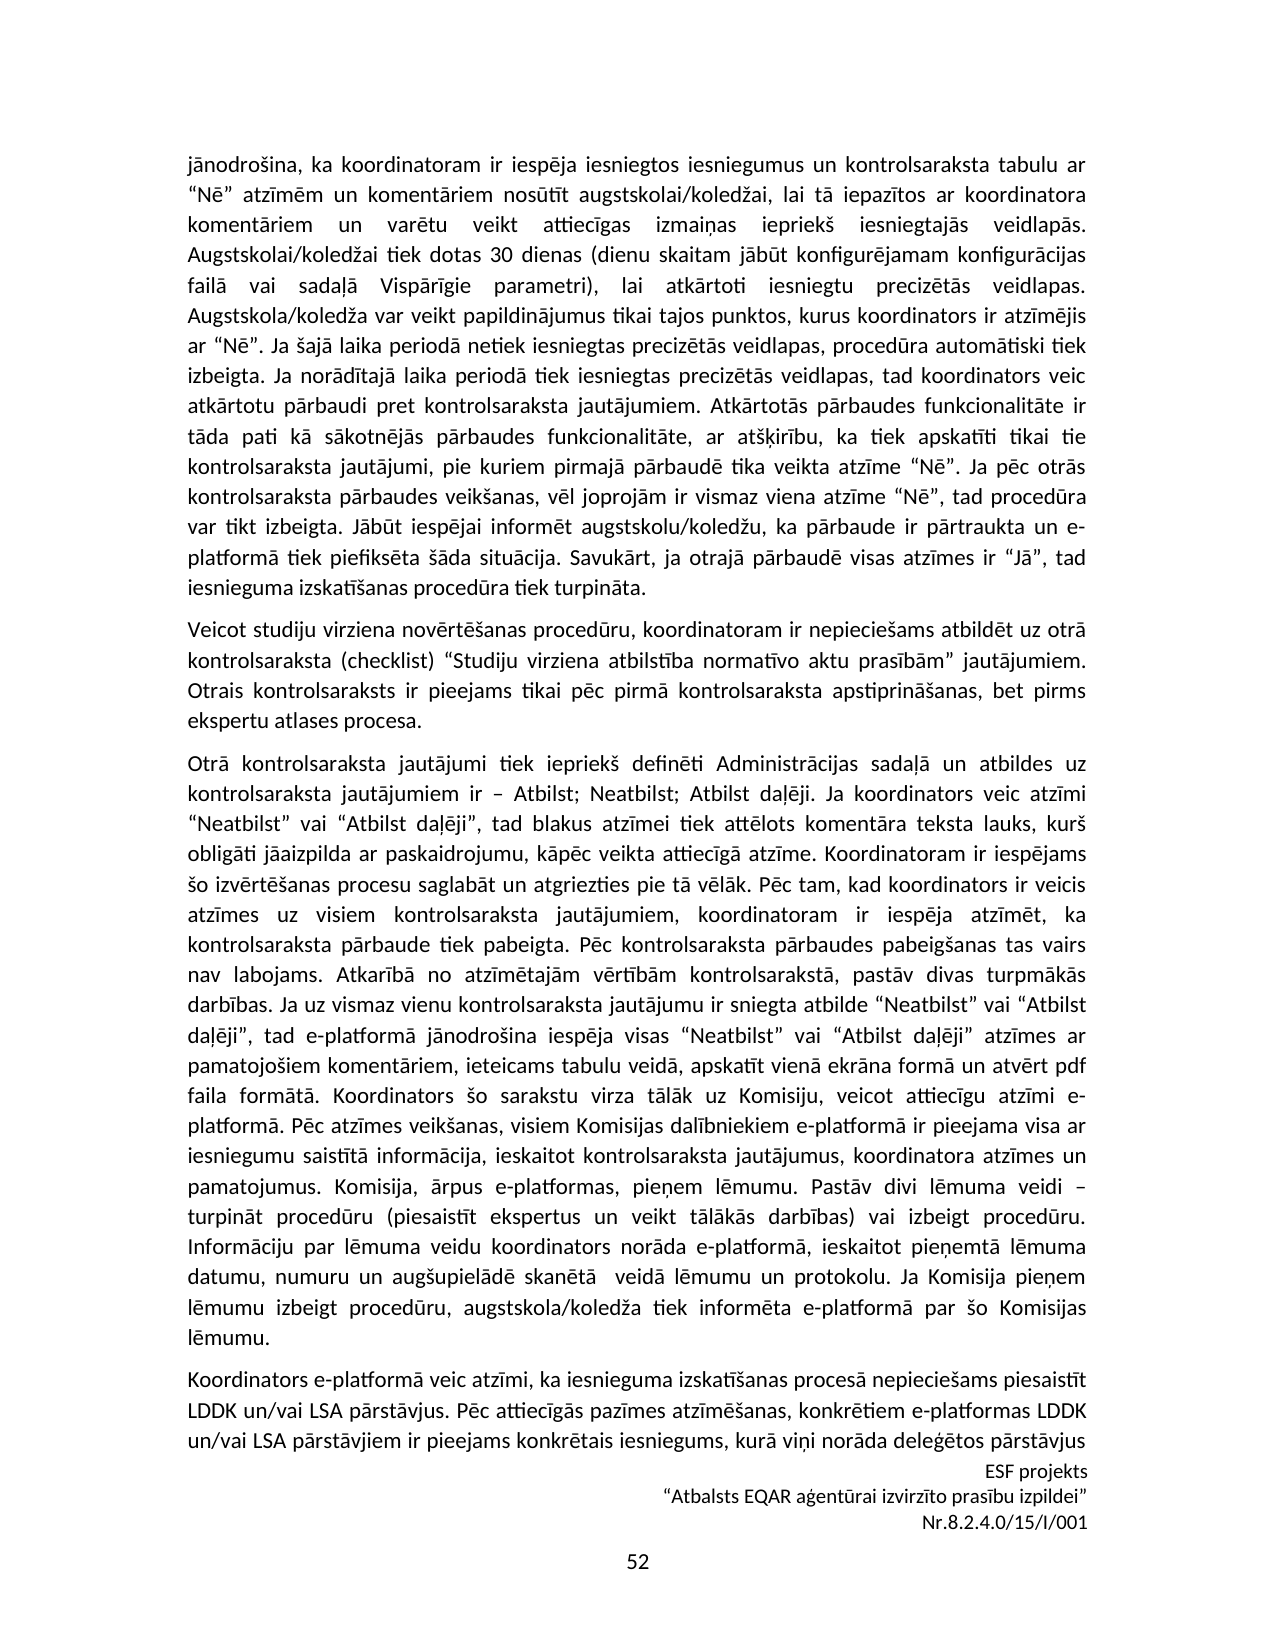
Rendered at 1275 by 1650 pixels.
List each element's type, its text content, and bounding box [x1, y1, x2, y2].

text Otrā kontrolsaraksta jautājumi tiek iepriekš definēti Administrācijas sadaļā un atbildes uz kontrolsaraksta jautājumiem ir – Atbilst; Neatbilst; Atbilst daļēji. Ja koordinators veic atzīmi “Neatbilst” vai “Atbilst daļēji”, tad blakus atzīmei tiek attēlots komentāra teksta lauks, kurš obligāti jāaizpilda ar paskaidrojumu, kāpēc veikta attiecīgā atzīme. Koordinatoram ir iespējams šo izvērtēšanas procesu saglabāt un atgriezties pie tā vēlāk. Pēc tam, kad koordinators ir veicis atzīmes uz visiem kontrolsaraksta jautājumiem, koordinatoram ir iespēja atzīmēt, ka kontrolsaraksta pārbaude tiek pabeigta. Pēc kontrolsaraksta pārbaudes pabeigšanas tas vairs nav labojams. Atkarībā no atzīmētajām vērtībām kontrolsarakstā, pastāv divas turpmākās darbības. Ja uz vismaz vienu kontrolsaraksta jautājumu ir sniegta atbilde “Neatbilst” vai “Atbilst daļēji”, tad e-platformā jānodrošina iespēja visas “Neatbilst” vai “Atbilst daļēji” atzīmes ar pamatojošiem komentāriem, ieteicams tabulu veidā, apskatīt vienā ekrāna formā un atvērt pdf faila formātā. Koordinators šo sarakstu virza tālāk uz Komisiju, veicot attiecīgu atzīmi e-platformā. Pēc atzīmes veikšanas, visiem Komisijas dalībniekiem e-platformā ir pieejama visa ar iesniegumu saistītā informācija, ieskaitot kontrolsaraksta jautājumus, koordinatora atzīmes un pamatojumus. Komisija, ārpus e-platformas, pieņem lēmumu. Pastāv divi lēmuma veidi – turpināt procedūru (piesaistīt ekspertus un veikt tālākās darbības) vai izbeigt procedūru. Informāciju par lēmuma veidu koordinators norāda e-platformā, ieskaitot pieņemtā lēmuma datumu, numuru un augšupielādē skanētā veidā lēmumu un protokolu. Ja Komisija pieņem lēmumu izbeigt procedūru, augstskola/koledža tiek informēta e-platformā par šo Komisijas lēmumu. [187, 749, 1088, 1351]
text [187, 1366, 1088, 1454]
text Veicot studiju virziena novērtēšanas procedūru, koordinatoram ir nepieciešams atbildēt uz otrā kontrolsaraksta (checklist) “Studiju virziena atbilstība normatīvo aktu prasībām” jautājumiem. Otrais kontrolsaraksts ir pieejams tikai pēc pirmā kontrolsaraksta apstiprināšanas, bet pirms ekspertu atlases procesa. [187, 616, 1088, 734]
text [187, 150, 1088, 601]
